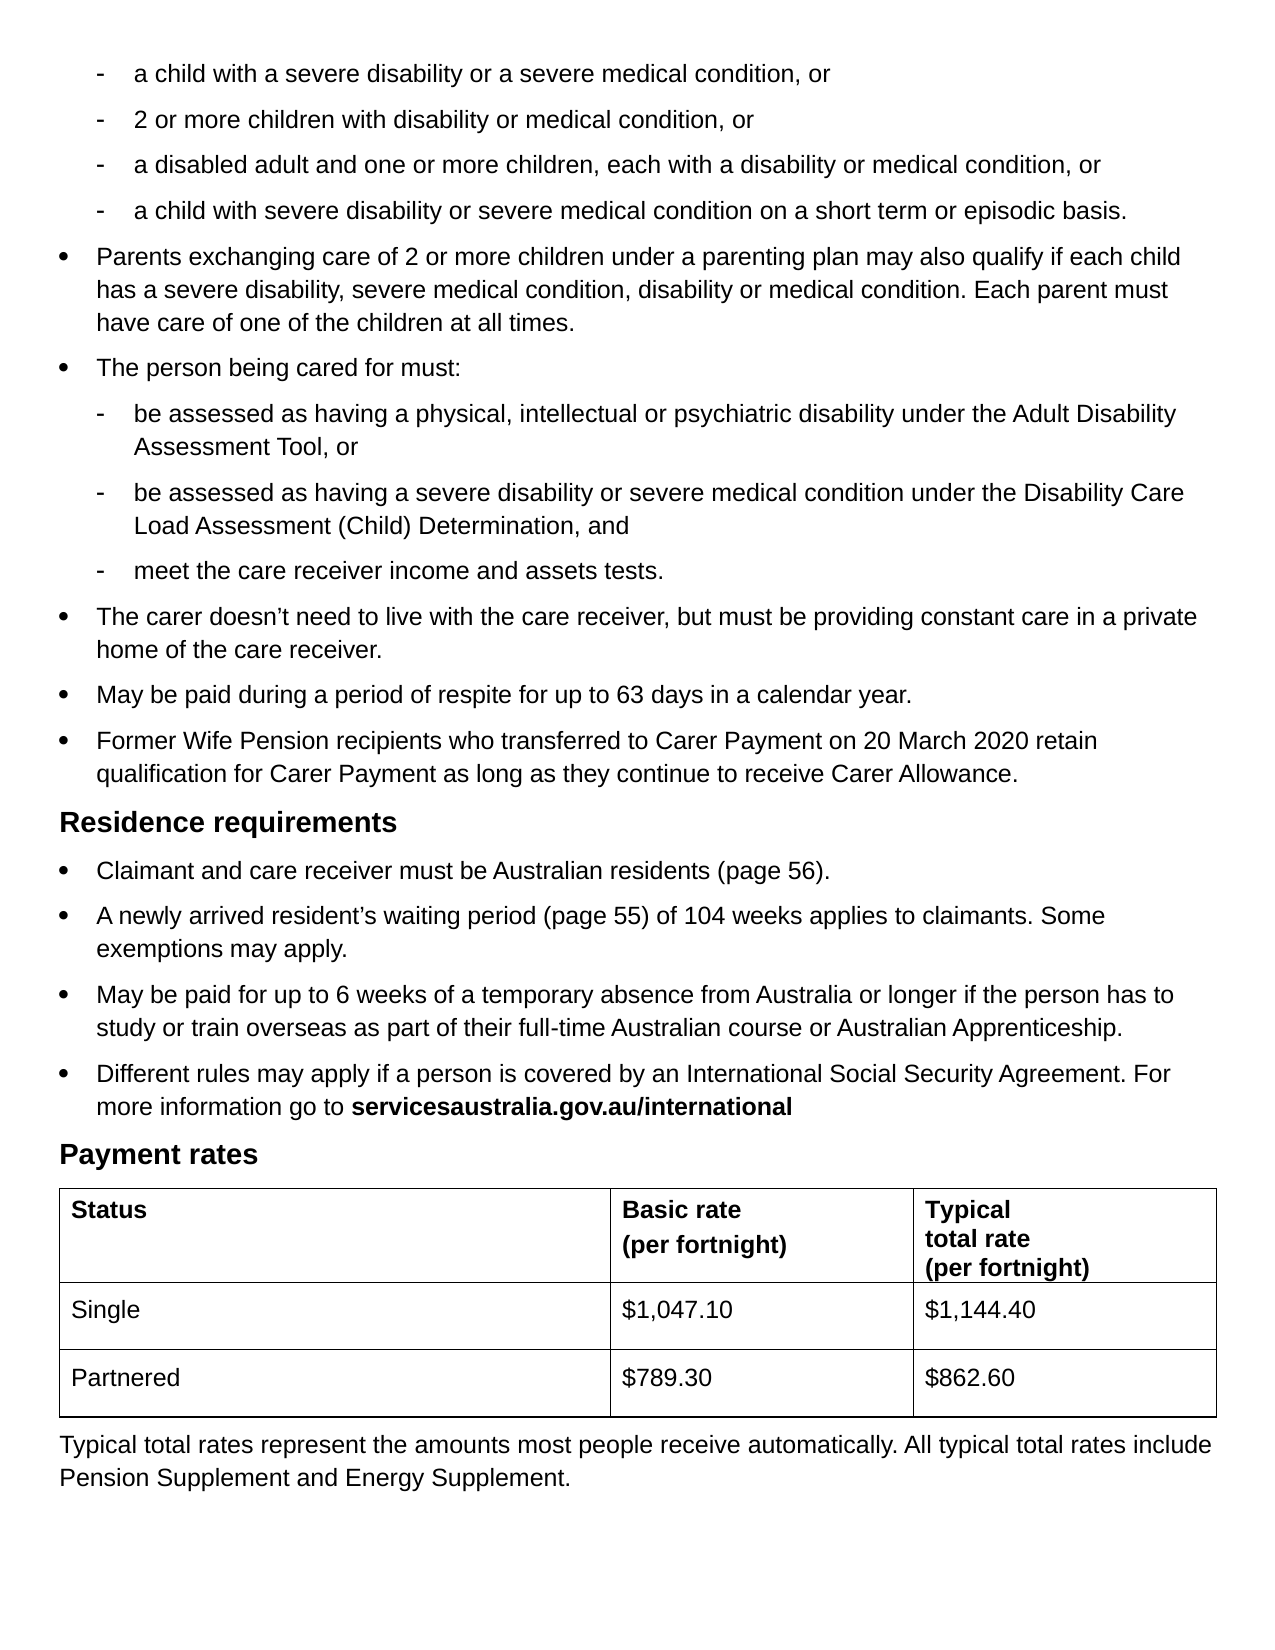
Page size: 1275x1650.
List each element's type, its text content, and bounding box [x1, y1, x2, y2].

table_cell $789.30 [611, 1350, 913, 1416]
text Typical total rates represent the amounts most people receive automatically. All typical total rates include Pension Supplement and Energy Supplement. [59, 1430, 1216, 1492]
list 2 or more children with disability or medical condition, or [96, 105, 1216, 133]
table_cell Partnered [60, 1350, 610, 1416]
list The person being cared for must: [59, 353, 1216, 382]
list Claimant and care receiver must be Australian residents (page 56). [59, 856, 1216, 884]
list a child with severe disability or severe medical condition on a short term or episodic basis. [96, 196, 1216, 225]
table_cell $1,047.10 [611, 1283, 913, 1349]
list Parents exchanging care of 2 or more children under a parenting plan may also qualify if each child has a severe disability, severe medical condition, disability or medical condition. Each parent must have care of one of the children at all times. [59, 242, 1216, 336]
list The carer doesn’t need to live with the care receiver, but must be providing constant care in a private home of the care receiver. [59, 602, 1216, 664]
list a child with a severe disability or a severe medical condition, or [96, 59, 1216, 88]
list a disabled adult and one or more children, each with a disability or medical condition, or [96, 150, 1216, 179]
table_header Typical total rate (per fortnight) [914, 1189, 1216, 1282]
table_header Basic rate (per fortnight) [611, 1189, 913, 1282]
list meet the care receiver income and assets tests. [96, 556, 1216, 585]
subtitle Payment rates [59, 1137, 1216, 1171]
list A newly arrived resident’s waiting period (page 55) of 104 weeks applies to claimants. Some exemptions may apply. [59, 901, 1216, 963]
list May be paid during a period of respite for up to 63 days in a calendar year. [59, 680, 1216, 709]
list May be paid for up to 6 weeks of a temporary absence from Australia or longer if the person has to study or train overseas as part of their full-time Australian course or Australian Apprenticeship. [59, 980, 1216, 1042]
table_cell $862.60 [914, 1350, 1216, 1416]
table_cell Single [60, 1283, 610, 1349]
list Different rules may apply if a person is covered by an International Social Security Agreement. For more information go to servicesaustralia.gov.au/international [59, 1059, 1216, 1121]
table_cell $1,144.40 [914, 1283, 1216, 1349]
list be assessed as having a physical, intellectual or psychiatric disability under the Adult Disability Assessment Tool, or [96, 399, 1216, 461]
subtitle Residence requirements [59, 805, 1216, 838]
list Former Wife Pension recipients who transferred to Carer Payment on 20 March 2020 retain qualification for Carer Payment as long as they continue to receive Carer Allowance. [59, 726, 1216, 788]
table_header Status [60, 1189, 610, 1282]
list be assessed as having a severe disability or severe medical condition under the Disability Care Load Assessment (Child) Determination, and [96, 477, 1216, 539]
